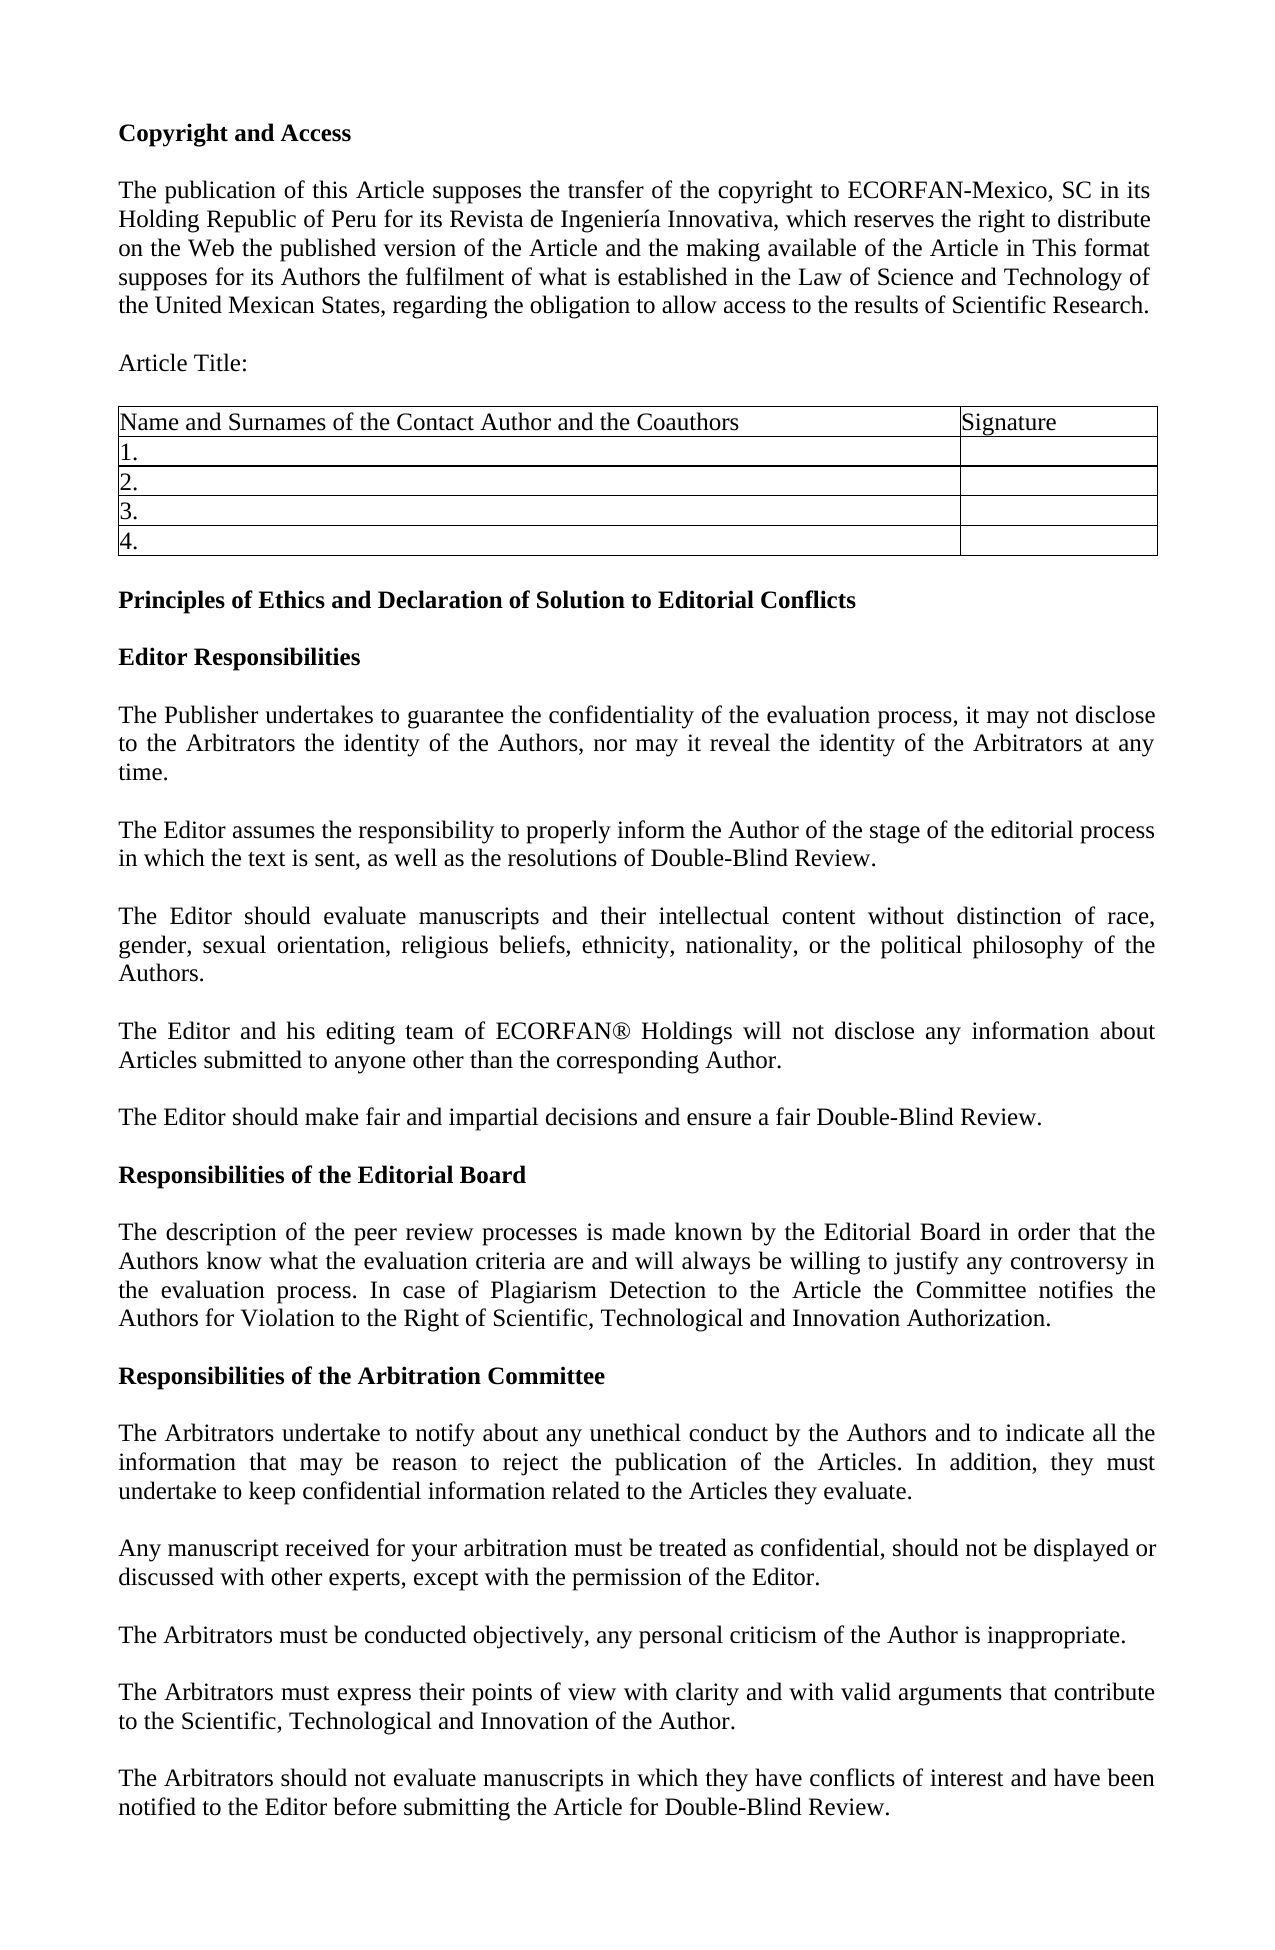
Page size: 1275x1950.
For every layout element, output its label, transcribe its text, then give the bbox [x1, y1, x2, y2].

text The Arbitrators should not evaluate manuscripts in which they have conflicts of interest and have been notified to the Editor before submitting the Article for Double-Blind Review. [118, 1735, 1157, 1821]
text The Arbitrators must express their points of view with clarity and with valid arguments that contribute to the Scientific, Technological and Innovation of the Author. [118, 1648, 1157, 1735]
table_header Name and Surnames of the Contact Author and the Coauthors [119, 407, 960, 436]
table_cell 3. [119, 496, 960, 525]
text Copyright and Access [118, 118, 1157, 147]
text Principles of Ethics and Declaration of Solution to Editorial Conflicts [118, 585, 1157, 613]
text The Arbitrators undertake to notify about any unethical conduct by the Authors and to indicate all the information that may be reason to reject the publication of the Articles. In addition, they must undertake to keep confidential information related to the Articles they evaluate. [118, 1390, 1157, 1505]
table_cell 1. [119, 437, 960, 465]
text Responsibilities of the Editorial Board [118, 1160, 1157, 1188]
text The Publisher undertakes to guarantee the confidentiality of the evaluation process, it may not disclose to the Arbitrators the identity of the Authors, nor may it reveal the identity of the Arbitrators at any time. [118, 671, 1157, 786]
text The Editor assumes the responsibility to properly inform the Author of the stage of the editorial process in which the text is sent, as well as the resolutions of Double-Blind Review. [118, 786, 1157, 872]
table_cell [961, 437, 1157, 465]
text Responsibilities of the Arbitration Committee [118, 1361, 1157, 1390]
table_cell 2. [119, 467, 960, 495]
text The Editor should evaluate manuscripts and their intellectual content without distinction of race, gender, sexual orientation, religious beliefs, ethnicity, nationality, or the political philosophy of the Authors. [118, 901, 1157, 987]
text The Editor should make fair and impartial decisions and ensure a fair Double-Blind Review. [118, 1073, 1157, 1131]
table_cell [961, 496, 1157, 525]
text The publication of this Article supposes the transfer of the copyright to ECORFAN-Mexico, SC in its Holding Republic of Peru for its Revista de Ingeniería Innovativa, which reserves the right to distribute on the Web the published version of the Article and the making available of the Article in This format supposes for its Authors the fulfilment of what is established in the Law of Science and Technology of the United Mexican States, regarding the obligation to allow access to the results of Scientific Research. [118, 176, 1152, 319]
table_cell [961, 467, 1157, 495]
table_cell 4. [119, 526, 960, 555]
text Article Title: [118, 348, 1157, 377]
table_cell [961, 526, 1157, 555]
text The description of the peer review processes is made known by the Editorial Board in order that the Authors know what the evaluation criteria are and will always be willing to justify any controversy in the evaluation process. In case of Plagiarism Detection to the Article the Committee notifies the Authors for Violation to the Right of Scientific, Technological and Innovation Authorization. [118, 1188, 1157, 1332]
text Any manuscript received for your arbitration must be treated as confidential, should not be displayed or discussed with other experts, except with the permission of the Editor. [118, 1533, 1157, 1591]
text Editor Responsibilities [118, 642, 1157, 671]
text The Arbitrators must be conducted objectively, any personal criticism of the Author is inappropriate. [118, 1591, 1157, 1648]
table_header Signature [961, 407, 1157, 436]
text The Editor and his editing team of ECORFAN® Holdings will not disclose any information about Articles submitted to anyone other than the corresponding Author. [118, 987, 1157, 1073]
